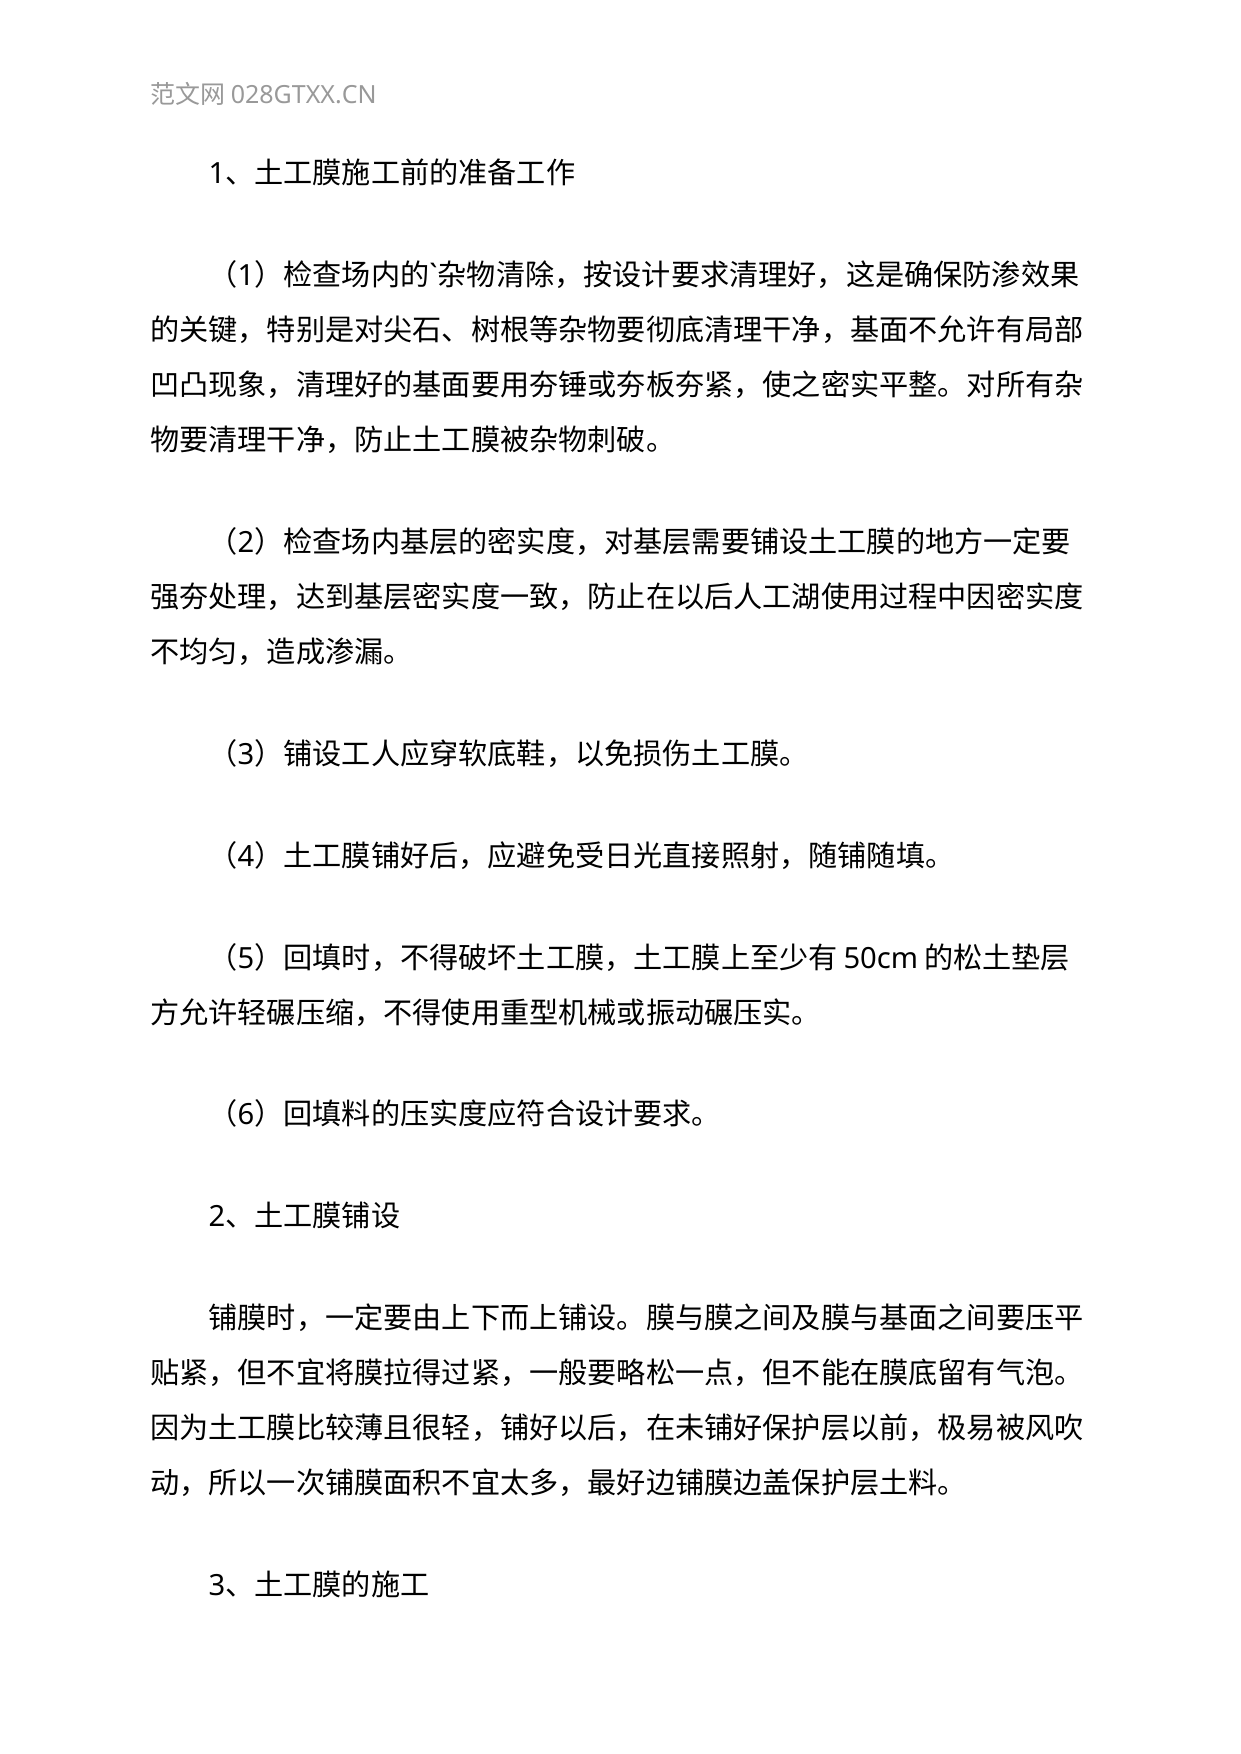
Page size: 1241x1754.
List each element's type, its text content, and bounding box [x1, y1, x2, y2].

text （1）检查场内的`杂物清除，按设计要求清理好，这是确保防渗效果的关键，特别是对尖石、树根等杂物要彻底清理干净，基面不允许有局部凹凸现象，清理好的基面要用夯锤或夯板夯紧，使之密实平整。对所有杂物要清理干净，防止土工膜被杂物刺破。 [150, 252, 1090, 459]
text 2、土工膜铺设 [150, 1193, 1090, 1235]
text 铺膜时，一定要由上下而上铺设。膜与膜之间及膜与基面之间要压平贴紧，但不宜将膜拉得过紧，一般要略松一点，但不能在膜底留有气泡。因为土工膜比较薄且很轻，铺好以后，在未铺好保护层以前，极易被风吹动，所以一次铺膜面积不宜太多，最好边铺膜边盖保护层土料。 [150, 1295, 1090, 1502]
text （3）铺设工人应穿软底鞋，以免损伤土工膜。 [150, 730, 1090, 773]
text （4）土工膜铺好后，应避免受日光直接照射，随铺随填。 [150, 832, 1090, 874]
text （5）回填时，不得破坏土工膜，土工膜上至少有50cm的松土垫层方允许轻碾压缩，不得使用重型机械或振动碾压实。 [150, 934, 1090, 1031]
text 3、土工膜的施工 [150, 1561, 1090, 1604]
text （6）回填料的压实度应符合设计要求。 [150, 1091, 1090, 1133]
text （2）检查场内基层的密实度，对基层需要铺设土工膜的地方一定要强夯处理，达到基层密实度一致，防止在以后人工湖使用过程中因密实度不均匀，造成渗漏。 [150, 518, 1090, 671]
text 1、土工膜施工前的准备工作 [150, 150, 1090, 192]
